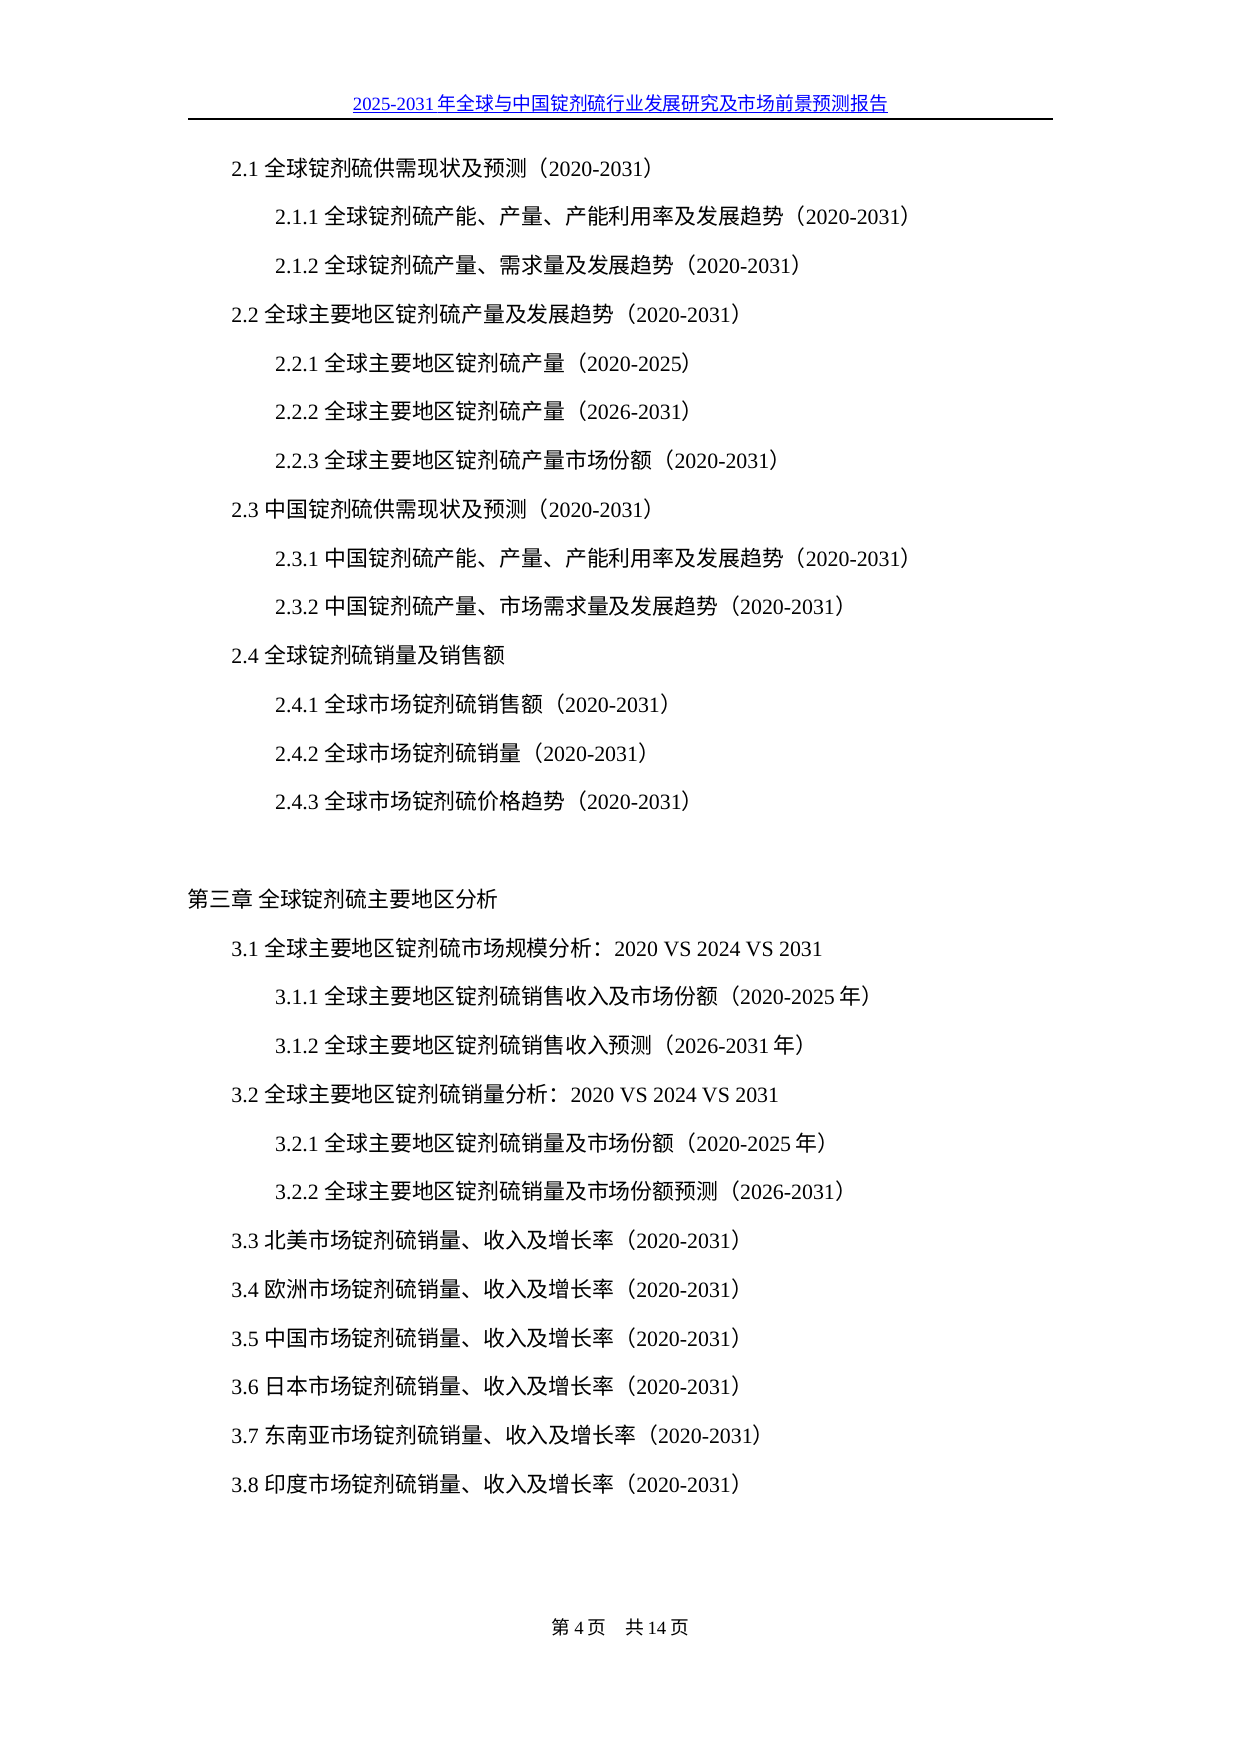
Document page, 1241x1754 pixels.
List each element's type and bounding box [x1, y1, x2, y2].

text [187, 150, 1053, 1499]
